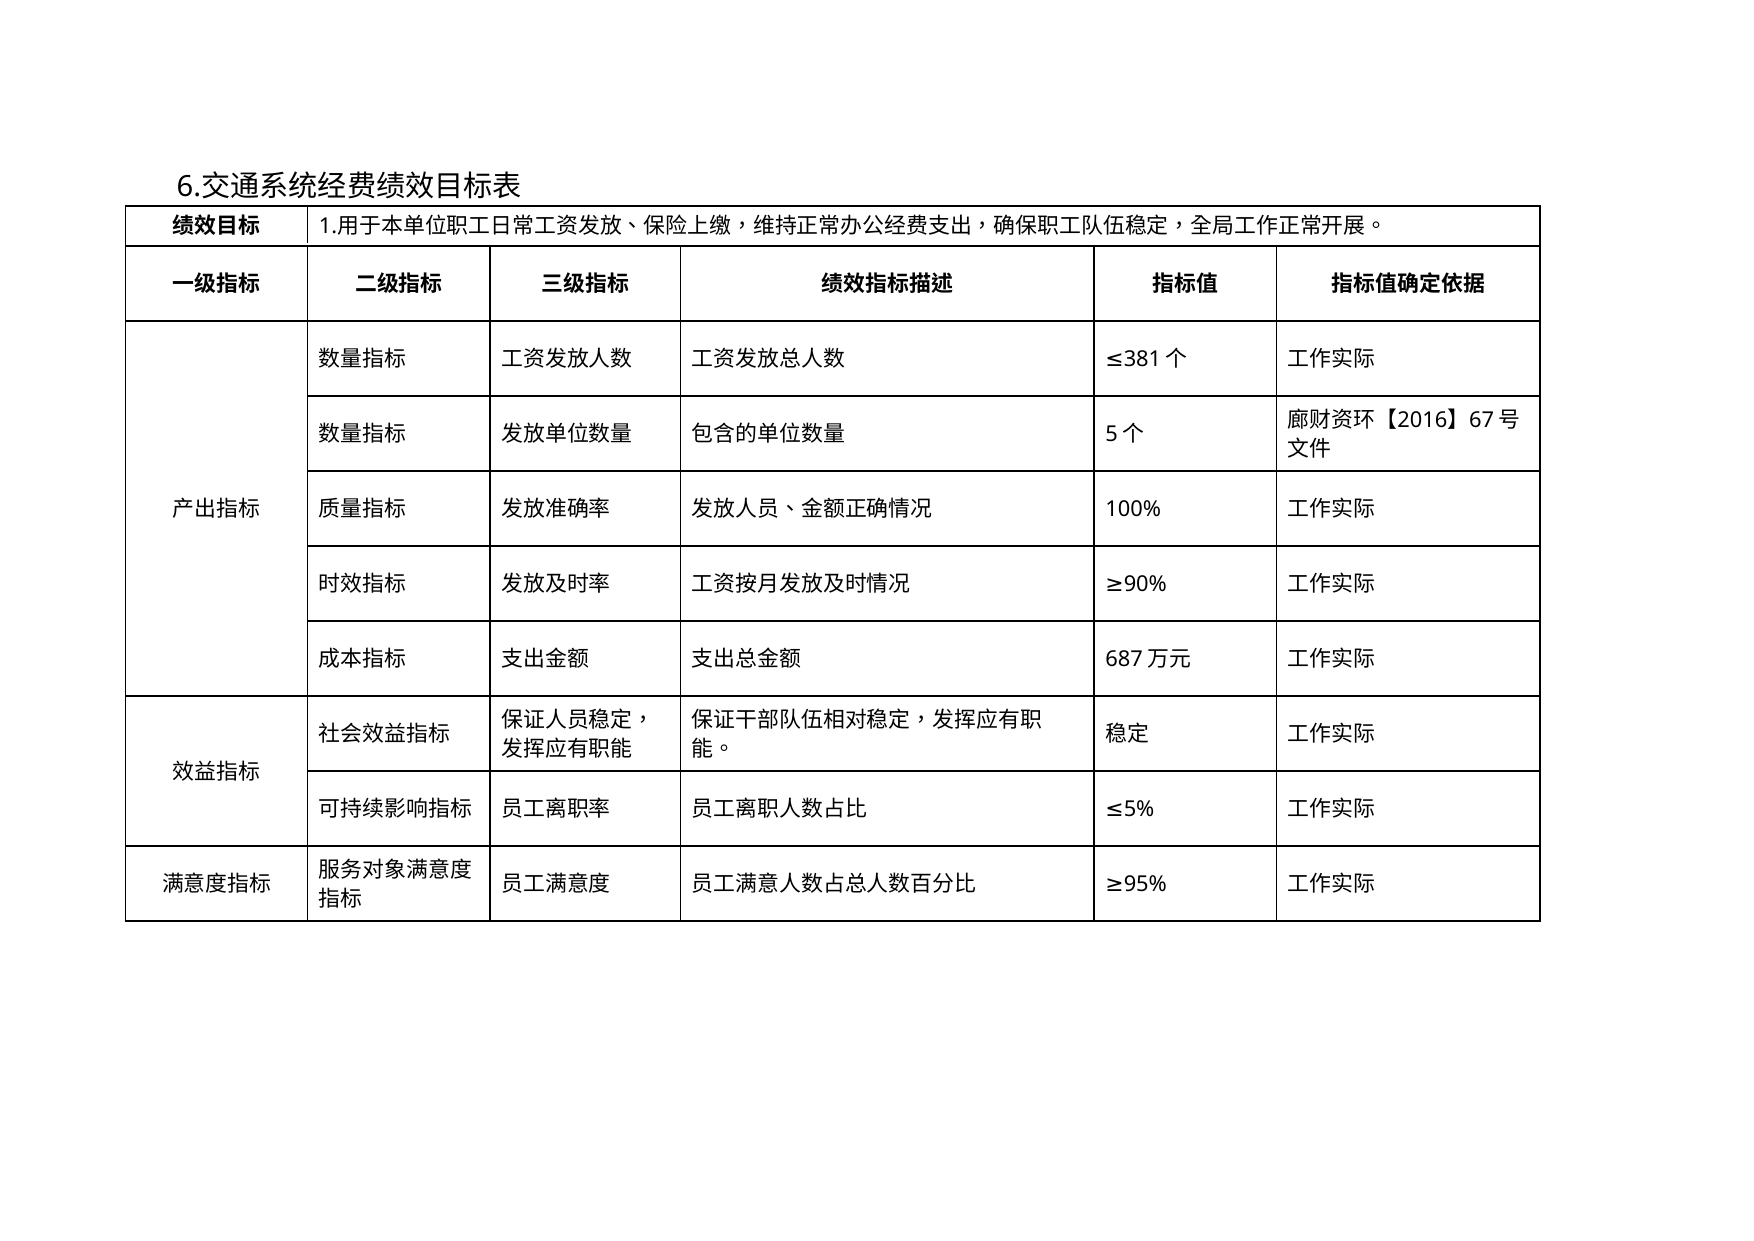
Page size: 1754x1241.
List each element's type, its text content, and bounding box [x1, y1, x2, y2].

table_cell ≥90% [1095, 547, 1276, 620]
table_cell 服务对象满意度指标 [308, 847, 489, 920]
table_cell 发放及时率 [491, 547, 680, 620]
table_cell 发放准确率 [491, 472, 680, 545]
table_cell 保证人员稳定，发挥应有职能 [491, 697, 680, 770]
table_cell 工作实际 [1277, 697, 1539, 770]
table_cell 可持续影响指标 [308, 772, 489, 845]
table_cell 员工满意度 [491, 847, 680, 920]
table_header 指标值 [1095, 247, 1276, 320]
table_header 指标值确定依据 [1277, 247, 1539, 320]
table_header 绩效目标 [126, 207, 307, 243]
table_cell 工作实际 [1277, 772, 1539, 845]
table_cell 工作实际 [1277, 847, 1539, 920]
table_cell 工作实际 [1277, 622, 1539, 695]
table_cell 员工离职人数占比 [681, 772, 1093, 845]
table_cell 工资发放人数 [491, 322, 680, 395]
table_cell 数量指标 [308, 397, 489, 470]
table_cell 工作实际 [1277, 322, 1539, 395]
table_cell 工作实际 [1277, 472, 1539, 545]
table_cell 工资发放总人数 [681, 322, 1093, 395]
table_cell 质量指标 [308, 472, 489, 545]
table_cell 社会效益指标 [308, 697, 489, 770]
table_cell 产出指标 [126, 322, 307, 695]
table_cell 包含的单位数量 [681, 397, 1093, 470]
table_cell 效益指标 [126, 697, 307, 845]
table_cell 100% [1095, 472, 1276, 545]
table_cell 廊财资环【2016】67号文件 [1277, 397, 1539, 470]
table_cell 5个 [1095, 397, 1276, 470]
table_cell ≥95% [1095, 847, 1276, 920]
table_header 三级指标 [491, 247, 680, 320]
table_cell 支出总金额 [681, 622, 1093, 695]
table_cell 687万元 [1095, 622, 1276, 695]
table_cell 工资按月发放及时情况 [681, 547, 1093, 620]
table_header 一级指标 [126, 247, 307, 320]
table_cell 满意度指标 [126, 847, 307, 920]
table_header 1.用于本单位职工日常工资发放、保险上缴，维持正常办公经费支出，确保职工队伍稳定，全局工作正常开展。 [308, 207, 1539, 243]
table_header 二级指标 [308, 247, 489, 320]
table_cell 员工满意人数占总人数百分比 [681, 847, 1093, 920]
table_cell 时效指标 [308, 547, 489, 620]
table_cell 发放人员、金额正确情况 [681, 472, 1093, 545]
table_cell 成本指标 [308, 622, 489, 695]
table_cell ≤381个 [1095, 322, 1276, 395]
table_cell 稳定 [1095, 697, 1276, 770]
table_cell 工作实际 [1277, 547, 1539, 620]
text 6.交通系统经费绩效目标表 [118, 162, 1547, 205]
table_cell ≤5% [1095, 772, 1276, 845]
table_cell 发放单位数量 [491, 397, 680, 470]
table_cell 员工离职率 [491, 772, 680, 845]
table_cell 数量指标 [308, 322, 489, 395]
table_cell 支出金额 [491, 622, 680, 695]
table_cell 保证干部队伍相对稳定，发挥应有职能。 [681, 697, 1093, 770]
table_header 绩效指标描述 [681, 247, 1093, 320]
